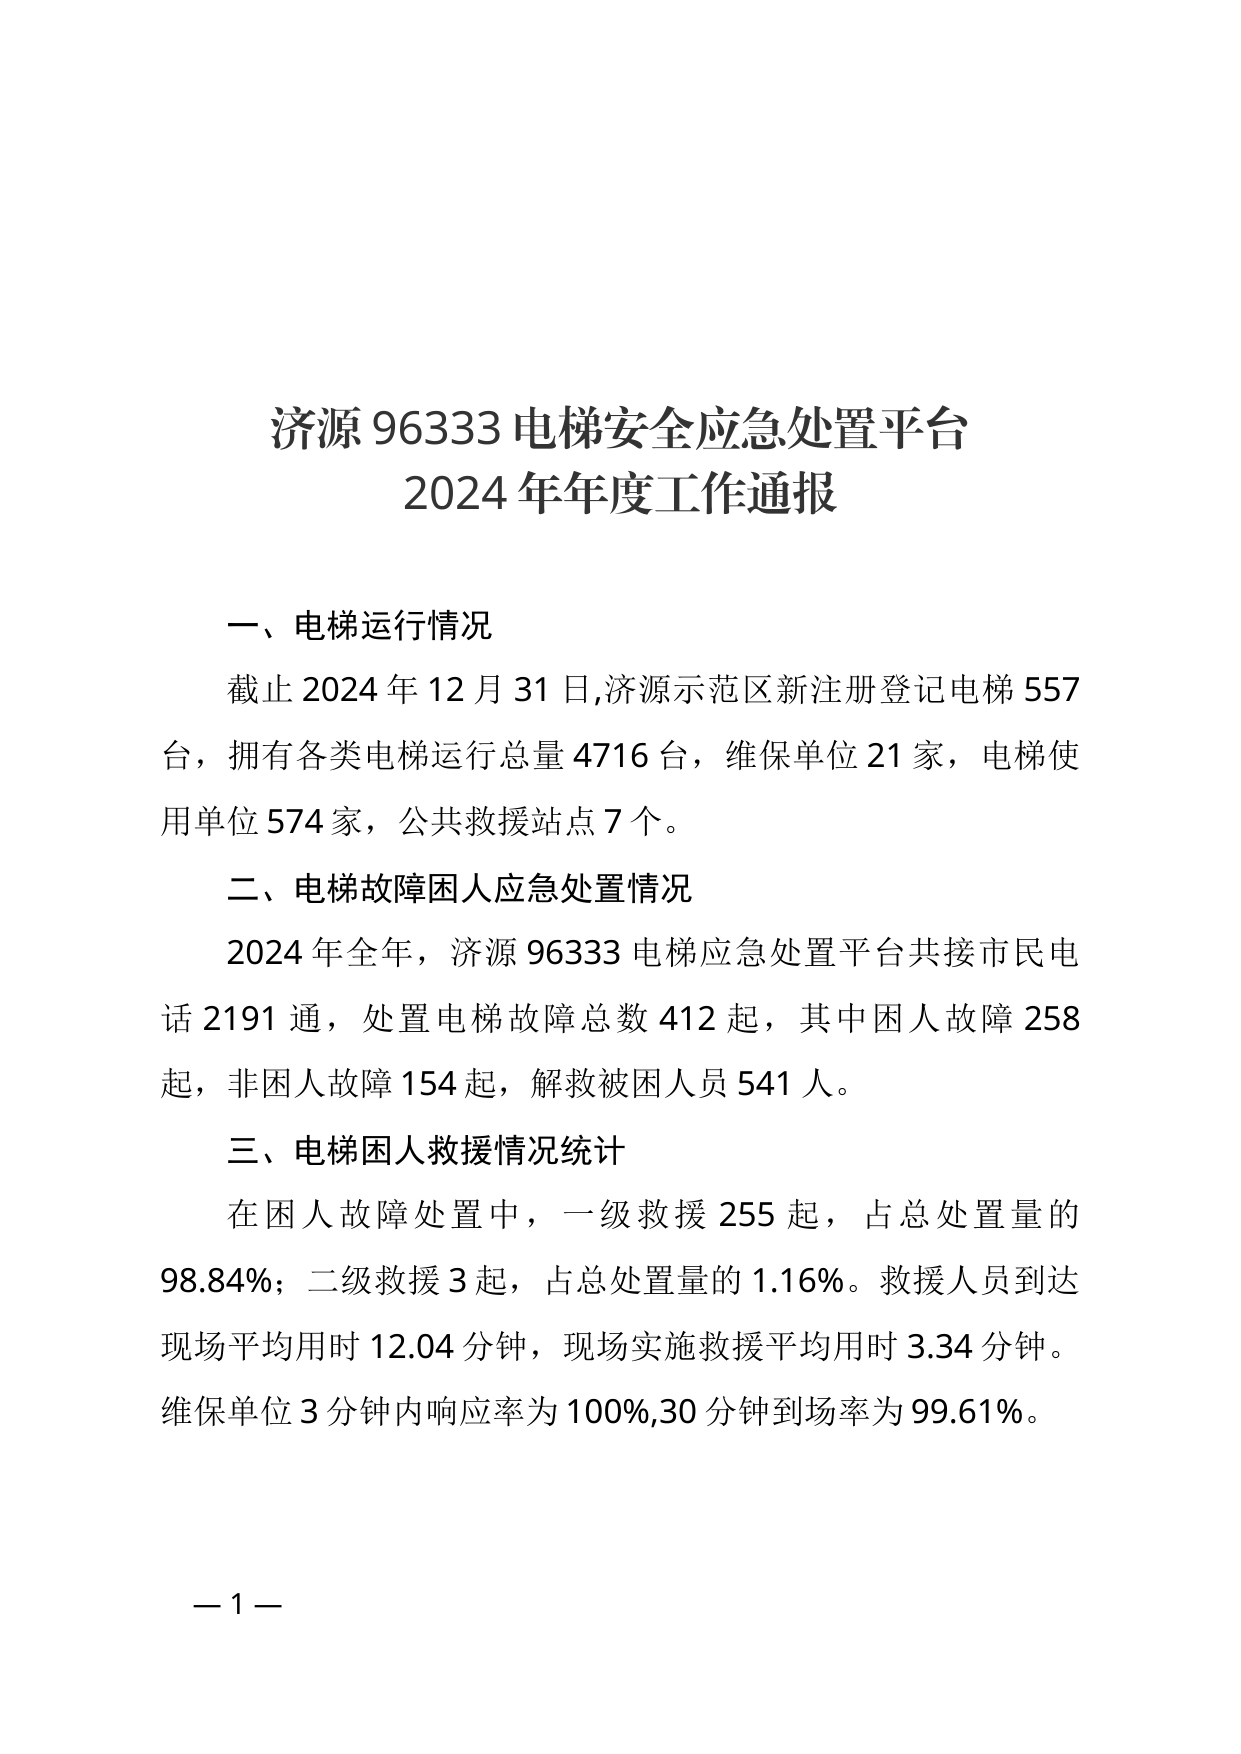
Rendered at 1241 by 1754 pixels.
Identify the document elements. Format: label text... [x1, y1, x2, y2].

text 济源96333电梯安全应急处置平台 [159, 394, 1081, 459]
text 在困人故障处置中，一级救援255起，占总处置量的98.84%；二级救援3起，占总处置量的1.16%。救援人员到达现场平均用时12.04分钟，现场实施救援平均用时3.34分钟。维保单位3分钟内响应率为100%,30分钟到场率为99.61%。 [159, 1181, 1081, 1444]
text 2024年年度工作通报 [159, 459, 1081, 525]
text 2024年全年，济源96333电梯应急处置平台共接市民电话2191通，处置电梯故障总数412起，其中困人故障258起，非困人故障154起，解救被困人员541人。 [159, 919, 1081, 1116]
text 三、电梯困人救援情况统计 [159, 1116, 1081, 1181]
text 截止2024年12月31日,济源示范区新注册登记电梯557台，拥有各类电梯运行总量4716台，维保单位21家，电梯使用单位574家，公共救援站点7个。 [159, 656, 1081, 853]
text 一、电梯运行情况 [159, 591, 1081, 656]
text 二、电梯故障困人应急处置情况 [159, 853, 1081, 919]
